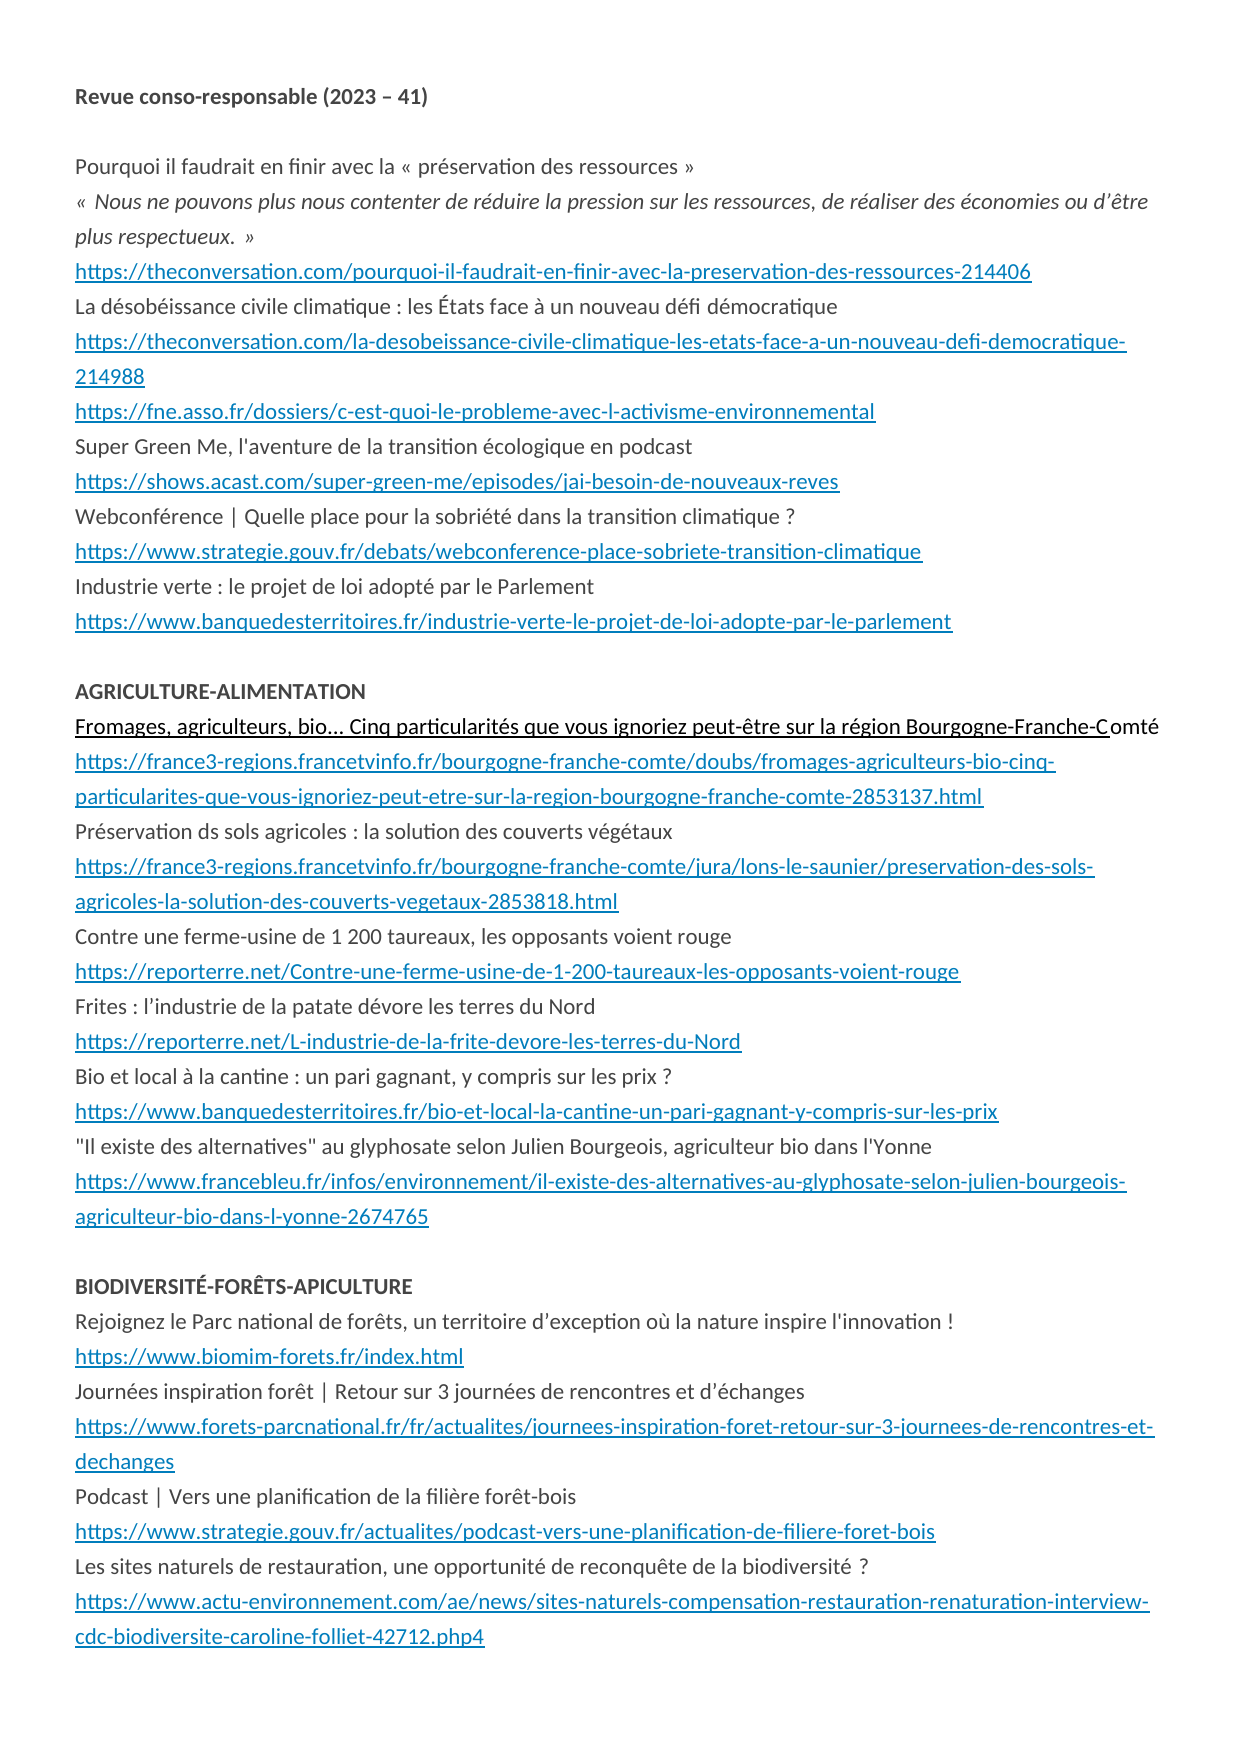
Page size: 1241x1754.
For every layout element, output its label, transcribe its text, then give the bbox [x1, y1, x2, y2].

text https://www.biomim-forets.fr/index.html [75, 1335, 1165, 1370]
text BIODIVERSITÉ-FORÊTS-APICULTURE [75, 1265, 1165, 1300]
text https://theconversation.com/pourquoi-il-faudrait-en-finir-avec-la-preservation-des-ressources-214406 [75, 250, 1165, 285]
text "Il existe des alternatives" au glyphosate selon Julien Bourgeois, agriculteur bio dans l'Yonne [75, 1125, 1165, 1160]
text https://www.banquedesterritoires.fr/industrie-verte-le-projet-de-loi-adopte-par-le-parlement [75, 600, 1165, 635]
text https://www.actu-environnement.com/ae/news/sites-naturels-compensation-restauration-renaturation-interview-cdc-biodiversite-caroline-folliet-42712.php4 [75, 1580, 1165, 1650]
text Frites : l’industrie de la patate dévore les terres du Nord [75, 985, 1165, 1020]
text Industrie verte : le projet de loi adopté par le Parlement [75, 565, 1165, 600]
text https://shows.acast.com/super-green-me/episodes/jai-besoin-de-nouveaux-reves [75, 460, 1165, 495]
text Revue conso-responsable (2023 – 41) [75, 75, 1165, 110]
text Les sites naturels de restauration, une opportunité de reconquête de la biodiversité ? [75, 1545, 1165, 1580]
text Fromages, agriculteurs, bio... Cinq particularités que vous ignoriez peut-être sur la région Bourgogne-Franche-Comté [75, 705, 1165, 740]
text https://theconversation.com/la-desobeissance-civile-climatique-les-etats-face-a-un-nouveau-defi-democratique-214988 [75, 320, 1165, 390]
text Bio et local à la cantine : un pari gagnant, y compris sur les prix ? [75, 1055, 1165, 1090]
text https://reporterre.net/Contre-une-ferme-usine-de-1-200-taureaux-les-opposants-voient-rouge [75, 950, 1165, 985]
text https://www.strategie.gouv.fr/actualites/podcast-vers-une-planification-de-filiere-foret-bois [75, 1510, 1165, 1545]
text Contre une ferme-usine de 1 200 taureaux, les opposants voient rouge [75, 915, 1165, 950]
text https://france3-regions.francetvinfo.fr/bourgogne-franche-comte/jura/lons-le-saunier/preservation-des-sols-agricoles-la-solution-des-couverts-vegetaux-2853818.html [75, 845, 1165, 915]
text AGRICULTURE-ALIMENTATION [75, 670, 1165, 705]
text https://france3-regions.francetvinfo.fr/bourgogne-franche-comte/doubs/fromages-agriculteurs-bio-cinq-particularites-que-vous-ignoriez-peut-etre-sur-la-region-bourgogne-franche-comte-2853137.html [75, 740, 1165, 810]
text https://reporterre.net/L-industrie-de-la-frite-devore-les-terres-du-Nord [75, 1020, 1165, 1055]
text https://www.forets-parcnational.fr/fr/actualites/journees-inspiration-foret-retour-sur-3-journees-de-rencontres-et-dechanges [75, 1405, 1165, 1475]
text Webconférence | Quelle place pour la sobriété dans la transition climatique ? [75, 495, 1165, 530]
text Super Green Me, l'aventure de la transition écologique en podcast [75, 425, 1165, 460]
text https://www.banquedesterritoires.fr/bio-et-local-la-cantine-un-pari-gagnant-y-compris-sur-les-prix [75, 1090, 1165, 1125]
text https://www.strategie.gouv.fr/debats/webconference-place-sobriete-transition-climatique [75, 530, 1165, 565]
text « Nous ne pouvons plus nous contenter de réduire la pression sur les ressources, de réaliser des économies ou d’être plus respectueux. » [75, 180, 1165, 250]
text Journées inspiration forêt | Retour sur 3 journées de rencontres et d’échanges [75, 1370, 1165, 1405]
text La désobéissance civile climatique : les États face à un nouveau défi démocratique [75, 285, 1165, 320]
text https://www.francebleu.fr/infos/environnement/il-existe-des-alternatives-au-glyphosate-selon-julien-bourgeois-agriculteur-bio-dans-l-yonne-2674765 [75, 1160, 1165, 1230]
text Rejoignez le Parc national de forêts, un territoire d’exception où la nature inspire l'innovation ! [75, 1300, 1165, 1335]
text https://fne.asso.fr/dossiers/c-est-quoi-le-probleme-avec-l-activisme-environnemental [75, 390, 1165, 425]
text Podcast | Vers une planification de la filière forêt-bois [75, 1475, 1165, 1510]
text Préservation ds sols agricoles : la solution des couverts végétaux [75, 810, 1165, 845]
text Pourquoi il faudrait en finir avec la « préservation des ressources » [75, 145, 1165, 180]
